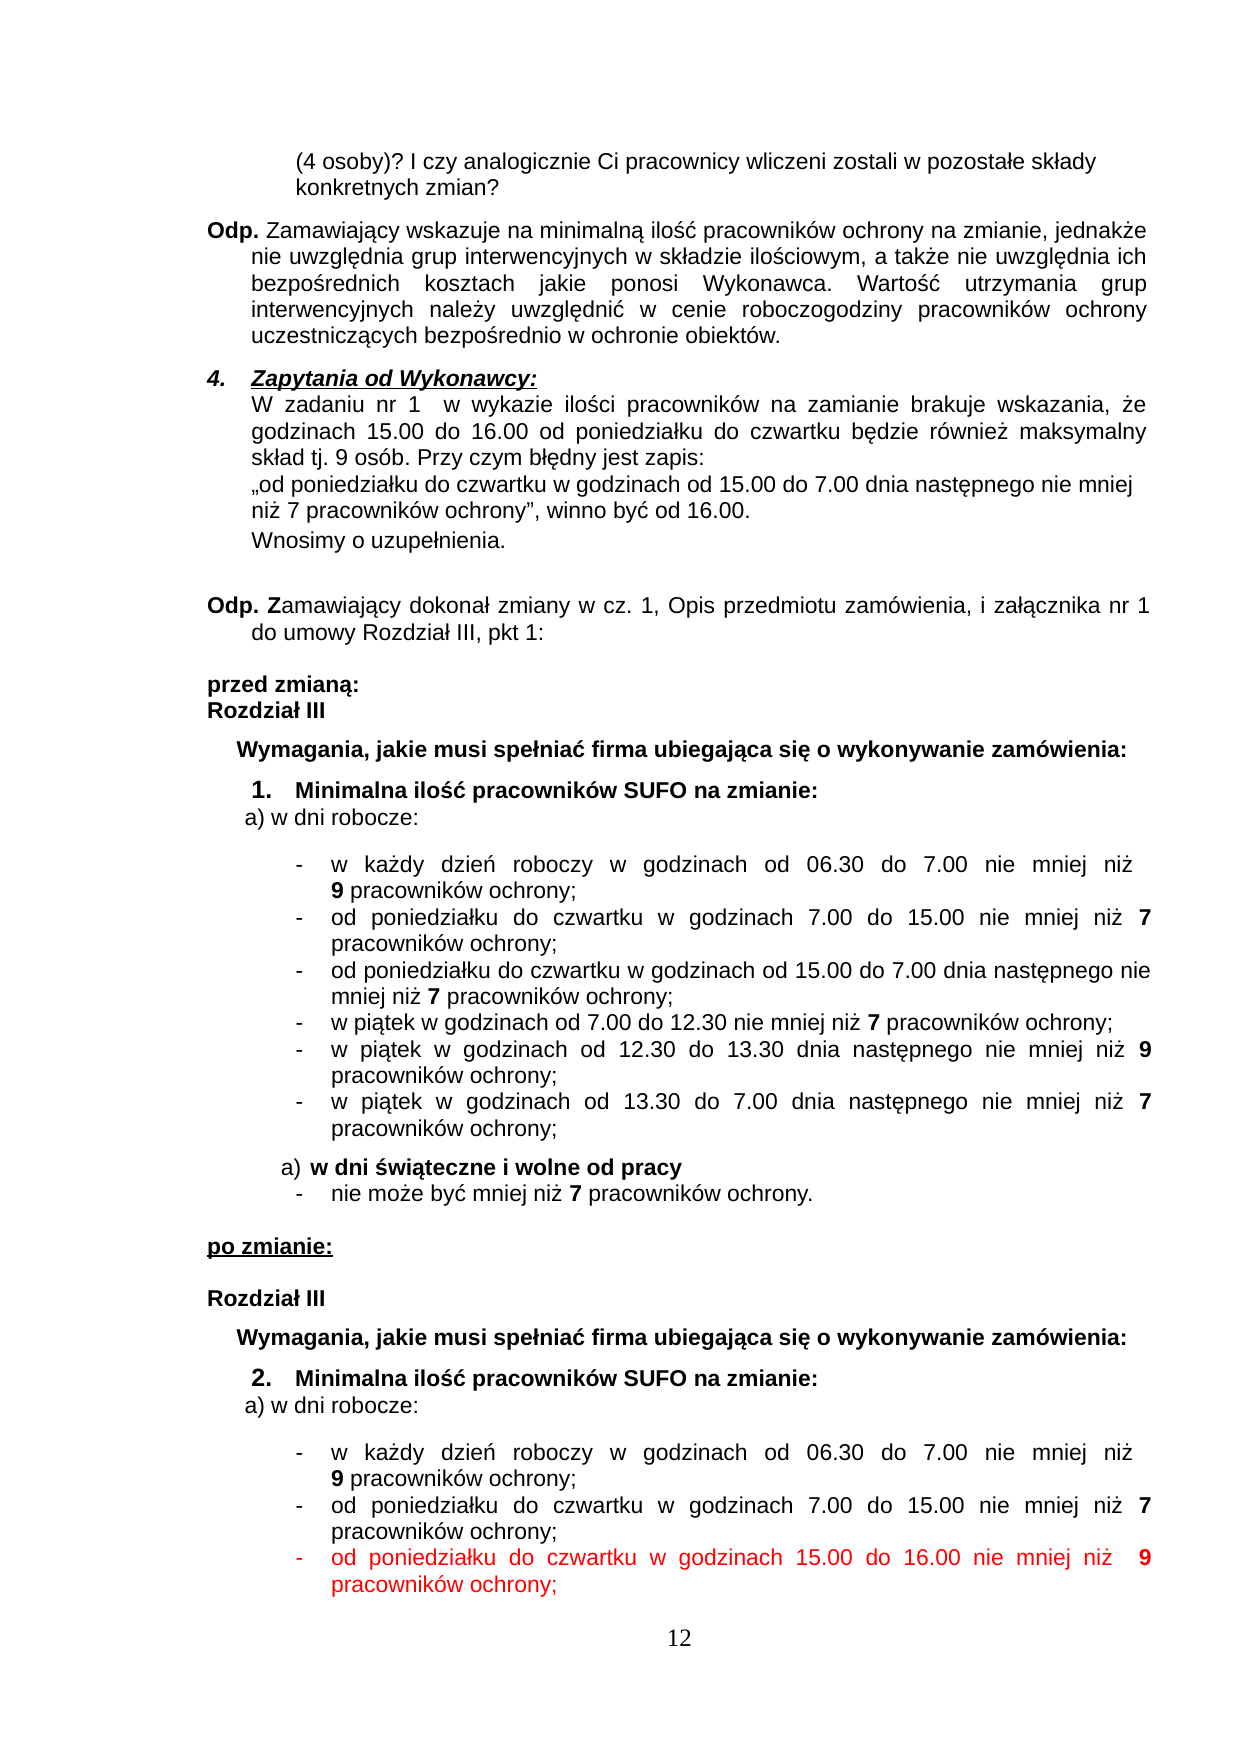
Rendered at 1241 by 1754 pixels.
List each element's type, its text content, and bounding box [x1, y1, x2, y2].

list od poniedziałku do czwartku w godzinach 7.00 do 15.00 nie mniej niż 7 pracowników ochrony; [295, 1492, 1152, 1544]
list Minimalna ilość pracowników SUFO na zmianie: [251, 775, 1152, 804]
list od poniedziałku do czwartku w godzinach 7.00 do 15.00 nie mniej niż 7 pracowników ochrony; [295, 904, 1152, 957]
list Minimalna ilość pracowników SUFO na zmianie: [251, 1363, 1152, 1392]
text Wnosimy o uzupełnienia. [251, 527, 1147, 553]
text „od poniedziałku do czwartku w godzinach od 15.00 do 7.00 dnia następnego nie mniej niż 7 pracowników ochrony”, winno być od 16.00. [251, 471, 1147, 524]
text Odp. Zamawiający dokonał zmiany w cz. 1, Opis przedmiotu zamówienia, i załącznika nr 1 do umowy Rozdział III, pkt 1: [207, 592, 1152, 645]
list Zapytania od Wykonawcy: [207, 365, 1152, 391]
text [251, 148, 1147, 200]
list w piątek w godzinach od 13.30 do 7.00 dnia następnego nie mniej niż 7 pracowników ochrony; [295, 1088, 1152, 1141]
list w każdy dzień roboczy w godzinach od 06.30 do 7.00 nie mniej niż 9 pracowników ochrony; [295, 851, 1152, 904]
text W zadaniu nr 1 w wykazie ilości pracowników na zamianie brakuje wskazania, że godzinach 15.00 do 16.00 od poniedziałku do czwartku będzie również maksymalny skład tj. 9 osób. Przy czym błędny jest zapis: [251, 391, 1147, 470]
text Wymagania, jakie musi spełniać firma ubiegająca się o wykonywanie zamówienia: [236, 736, 1152, 763]
list w piątek w godzinach od 7.00 do 12.30 nie mniej niż 7 pracowników ochrony; [295, 1009, 1152, 1036]
list w piątek w godzinach od 12.30 do 13.30 dnia następnego nie mniej niż 9 pracowników ochrony; [295, 1036, 1152, 1088]
list w dni świąteczne i wolne od pracy [281, 1153, 1152, 1180]
list od poniedziałku do czwartku w godzinach od 15.00 do 7.00 dnia następnego nie mniej niż 7 pracowników ochrony; [295, 957, 1152, 1009]
list a) w dni robocze: [244, 804, 1152, 830]
list a) w dni robocze: [244, 1392, 1152, 1418]
text Rozdział III [207, 697, 1152, 724]
text Wymagania, jakie musi spełniać firma ubiegająca się o wykonywanie zamówienia: [236, 1324, 1152, 1351]
text Odp. Zamawiający wskazuje na minimalną ilość pracowników ochrony na zmianie, jednakże nie uwzględnia grup interwencyjnych w składzie ilościowym, a także nie uwzględnia ich bezpośrednich kosztach jakie ponosi Wykonawca. Wartość utrzymania grup interwencyjnych należy uwzględnić w cenie roboczogodziny pracowników ochrony uczestniczących bezpośrednio w ochronie obiektów. [207, 217, 1147, 348]
text przed zmianą: [207, 671, 1152, 697]
list w każdy dzień roboczy w godzinach od 06.30 do 7.00 nie mniej niż 9 pracowników ochrony; [295, 1439, 1152, 1492]
list od poniedziałku do czwartku w godzinach 15.00 do 16.00 nie mniej niż 9 pracowników ochrony; [295, 1544, 1152, 1597]
text po zmianie: [207, 1233, 1152, 1259]
list nie może być mniej niż 7 pracowników ochrony. [295, 1180, 1152, 1206]
text Rozdział III [207, 1285, 1152, 1312]
